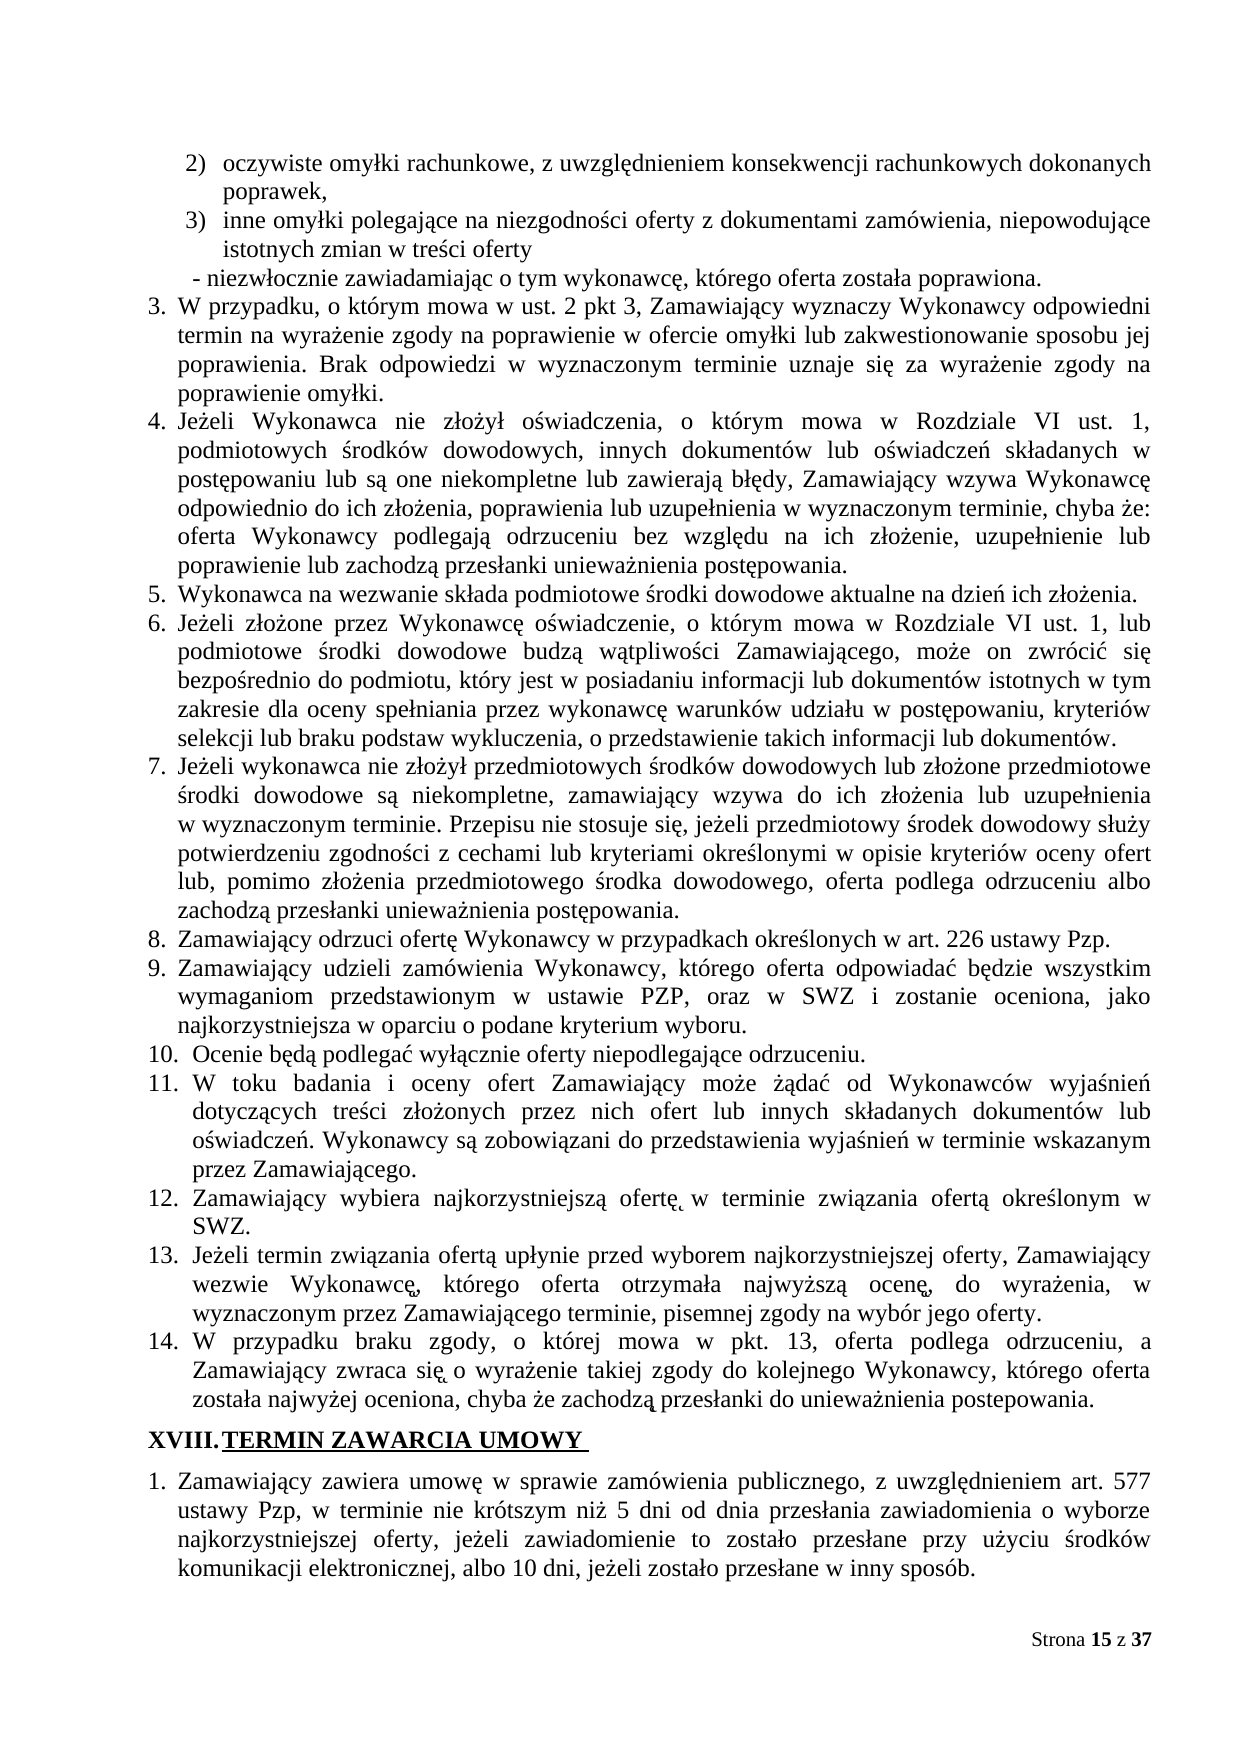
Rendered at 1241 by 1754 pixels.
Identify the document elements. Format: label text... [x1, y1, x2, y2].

list Jeżeli Wykonawca nie złożył oświadczenia, o którym mowa w Rozdziale VI ust. 1, podmiotowych środków dowodowych, innych dokumentów lub oświadczeń składanych w postępowaniu lub są one niekompletne lub zawierają błędy, Zamawiający wzywa Wykonawcę odpowiednio do ich złożenia, poprawienia lub uzupełnienia w wyznaczonym terminie, chyba że: oferta Wykonawcy podlegają odrzuceniu bez względu na ich złożenie, uzupełnienie lub poprawienie lub zachodzą przesłanki unieważnienia postępowania. [148, 406, 1152, 579]
list TERMIN ZAWARCIA UMOWY [148, 1425, 1152, 1454]
list W przypadku, o którym mowa w ust. 2 pkt 3, Zamawiający wyznaczy Wykonawcy odpowiedni termin na wyrażenie zgody na poprawienie w ofercie omyłki lub zakwestionowanie sposobu jej poprawienia. Brak odpowiedzi w wyznaczonym terminie uznaje się za wyrażenie zgody na poprawienie omyłki. [148, 291, 1152, 406]
list Wykonawca na wezwanie składa podmiotowe środki dowodowe aktualne na dzień ich złożenia. [148, 579, 1152, 608]
list W toku badania i oceny ofert Zamawiający może żądać od Wykonawców wyjaśnień dotyczących treści złożonych przez nich ofert lub innych składanych dokumentów lub oświadczeń. Wykonawcy są zobowiązani do przedstawienia wyjaśnień w terminie wskazanym przez Zamawiającego. [148, 1068, 1152, 1183]
list W przypadku braku zgody, o której mowa w pkt. 13, oferta podlega odrzuceniu, a Zamawiający zwraca się̨ o wyrażenie takiej zgody do kolejnego Wykonawcy, którego oferta została najwyżej oceniona, chyba że zachodzą̨ przesłanki do unieważnienia postepowania. [148, 1326, 1152, 1413]
text - niezwłocznie zawiadamiając o tym wykonawcę, którego oferta została poprawiona. [177, 263, 1152, 291]
list inne omyłki polegające na niezgodności oferty z dokumentami zamówienia, niepowodujące istotnych zmian w treści oferty [185, 205, 1152, 263]
list Jeżeli termin związania ofertą upłynie przed wyborem najkorzystniejszej oferty, Zamawiający wezwie Wykonawcę̨, którego oferta otrzymała najwyższą ocenę̨, do wyrażenia, w wyznaczonym przez Zamawiającego terminie, pisemnej zgody na wybór jego oferty. [148, 1240, 1152, 1326]
list Zamawiający wybiera najkorzystniejszą ofertę̨ w terminie związania ofertą określonym w SWZ. [148, 1183, 1152, 1240]
list Jeżeli złożone przez Wykonawcę oświadczenie, o którym mowa w Rozdziale VI ust. 1, lub podmiotowe środki dowodowe budzą wątpliwości Zamawiającego, może on zwrócić się bezpośrednio do podmiotu, który jest w posiadaniu informacji lub dokumentów istotnych w tym zakresie dla oceny spełniania przez wykonawcę warunków udziału w postępowaniu, kryteriów selekcji lub braku podstaw wykluczenia, o przedstawienie takich informacji lub dokumentów. [148, 608, 1152, 751]
list Zamawiający odrzuci ofertę Wykonawcy w przypadkach określonych w art. 226 ustawy Pzp. [148, 924, 1152, 953]
list Zamawiający udzieli zamówienia Wykonawcy, którego oferta odpowiadać będzie wszystkim wymaganiom przedstawionym w ustawie PZP, oraz w SWZ i zostanie oceniona, jako najkorzystniejsza w oparciu o podane kryterium wyboru. [148, 953, 1152, 1039]
list Ocenie będą podlegać wyłącznie oferty niepodlegające odrzuceniu. [148, 1039, 1152, 1068]
list Jeżeli wykonawca nie złożył przedmiotowych środków dowodowych lub złożone przedmiotowe środki dowodowe są niekompletne, zamawiający wzywa do ich złożenia lub uzupełnienia w wyznaczonym terminie. Przepisu nie stosuje się, jeżeli przedmiotowy środek dowodowy służy potwierdzeniu zgodności z cechami lub kryteriami określonymi w opisie kryteriów oceny ofert lub, pomimo złożenia przedmiotowego środka dowodowego, oferta podlega odrzuceniu albo zachodzą przesłanki unieważnienia postępowania. [148, 751, 1152, 924]
list Zamawiający zawiera umowę w sprawie zamówienia publicznego, z uwzględnieniem art. 577 ustawy Pzp, w terminie nie krótszym niż 5 dni od dnia przesłania zawiadomienia o wyborze najkorzystniejszej oferty, jeżeli zawiadomienie to zostało przesłane przy użyciu środków komunikacji elektronicznej, albo 10 dni, jeżeli zostało przesłane w inny sposób. [148, 1466, 1152, 1581]
list oczywiste omyłki rachunkowe, z uwzględnieniem konsekwencji rachunkowych dokonanych poprawek, [185, 148, 1152, 205]
